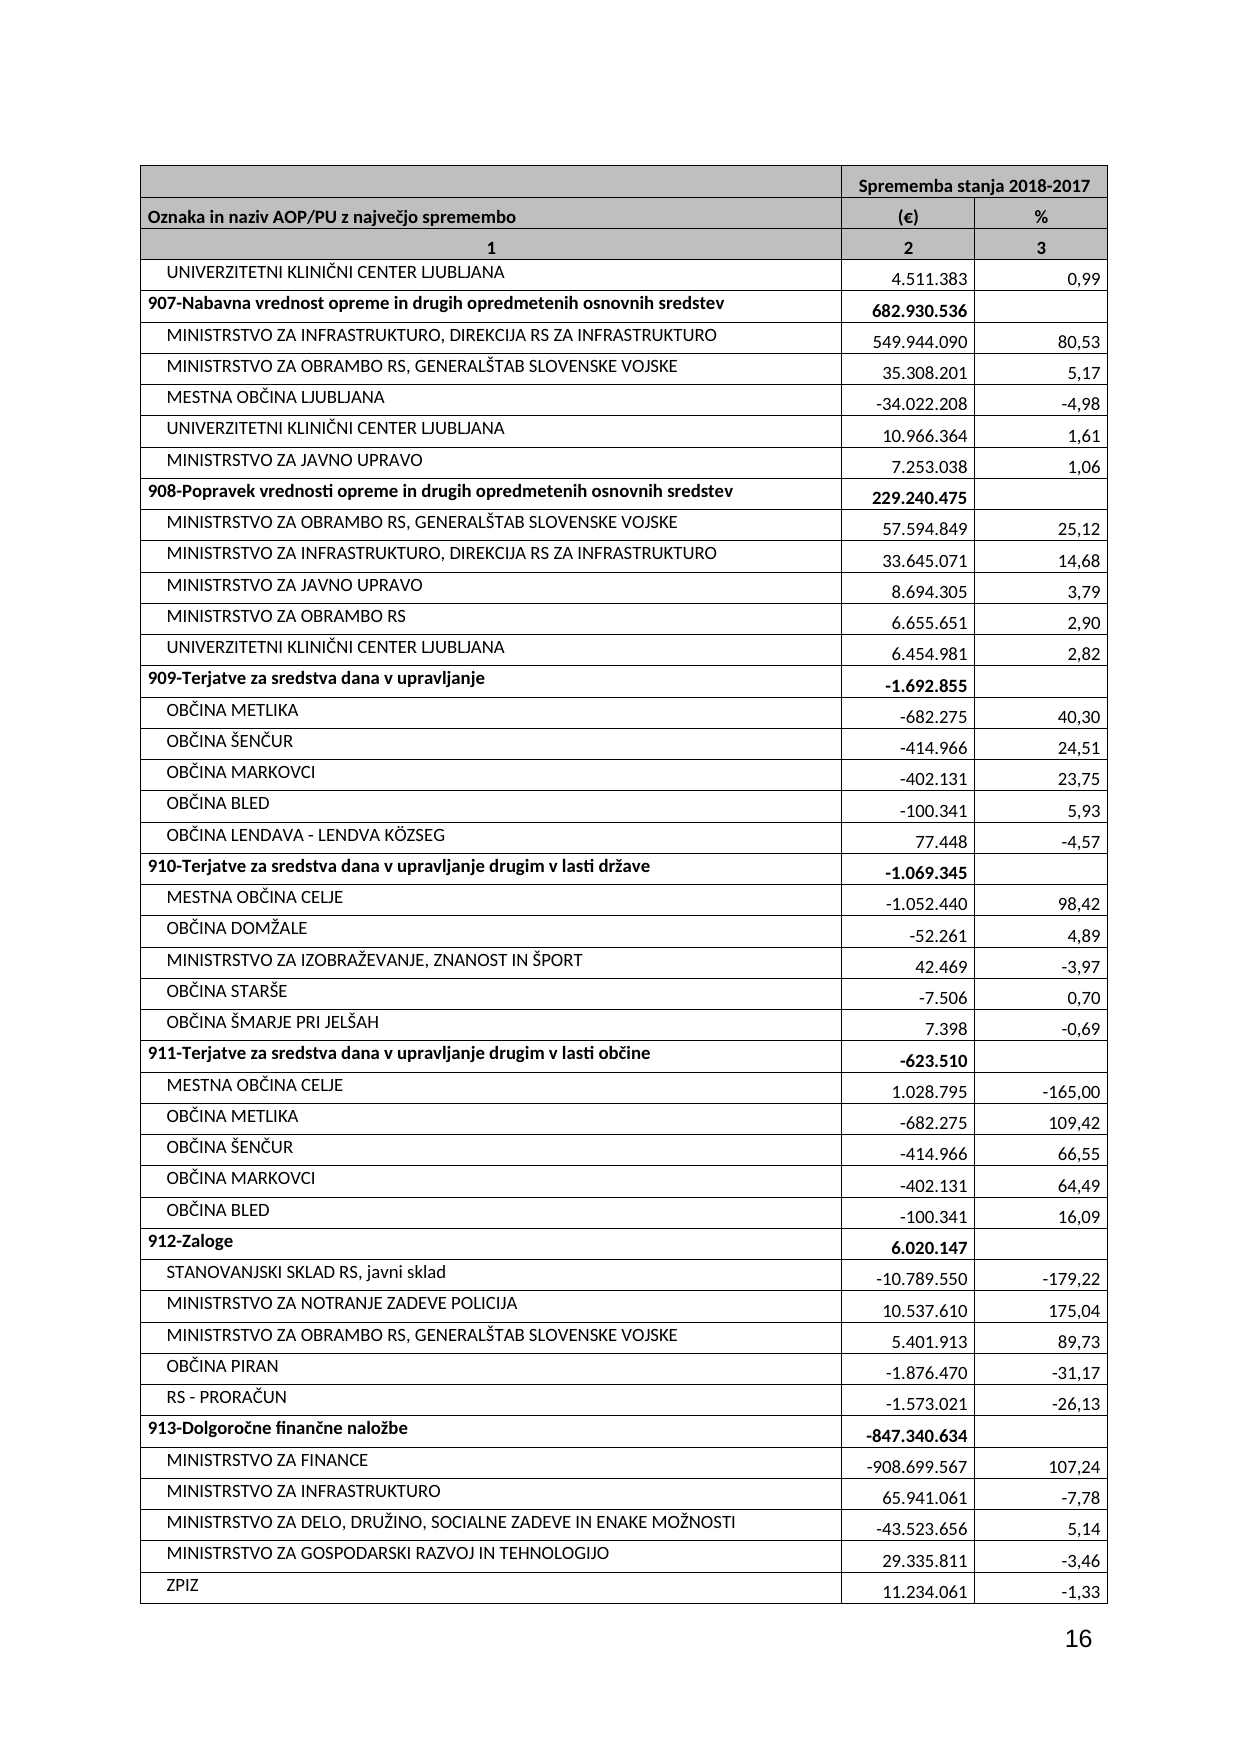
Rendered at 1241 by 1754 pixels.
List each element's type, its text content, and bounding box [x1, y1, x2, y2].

table_cell 5,17 [975, 354, 1107, 384]
table_cell 6.655.651 [842, 604, 974, 634]
table_cell 6.454.981 [842, 635, 974, 665]
table_cell 29.335.811 [842, 1541, 974, 1572]
table_cell STANOVANJSKI SKLAD RS, javni sklad [141, 1260, 841, 1290]
table_cell MINISTRSTVO ZA OBRAMBO RS, GENERALŠTAB SLOVENSKE VOJSKE [141, 1323, 841, 1353]
table_cell 109,42 [975, 1104, 1107, 1134]
table_cell -4,57 [975, 823, 1107, 853]
table_cell 3 [975, 229, 1107, 259]
table_cell OBČINA PIRAN [141, 1354, 841, 1384]
table_cell OBČINA MARKOVCI [141, 1166, 841, 1197]
table_cell MINISTRSTVO ZA OBRAMBO RS, GENERALŠTAB SLOVENSKE VOJSKE [141, 510, 841, 540]
table_cell MINISTRSTVO ZA NOTRANJE ZADEVE POLICIJA [141, 1291, 841, 1322]
table_cell UNIVERZITETNI KLINIČNI CENTER LJUBLJANA [141, 635, 841, 665]
table_cell -1.692.855 [842, 666, 974, 697]
table_cell % [975, 198, 1107, 228]
table_cell OBČINA ŠENČUR [141, 729, 841, 759]
table_cell -402.131 [842, 1166, 974, 1197]
table_cell 2,90 [975, 604, 1107, 634]
table_cell OBČINA LENDAVA - LENDVA KÖZSEG [141, 823, 841, 853]
table_cell 24,51 [975, 729, 1107, 759]
table_cell -7.506 [842, 979, 974, 1009]
table_cell -1,33 [975, 1573, 1107, 1603]
table_cell 6.020.147 [842, 1229, 974, 1259]
table_cell -0,69 [975, 1010, 1107, 1040]
table_cell 910-Terjatve za sredstva dana v upravljanje drugim v lasti države [141, 854, 841, 884]
table_cell OBČINA ŠMARJE PRI JELŠAH [141, 1010, 841, 1040]
table_cell -100.341 [842, 1198, 974, 1228]
table_cell 64,49 [975, 1166, 1107, 1197]
table_cell 10.966.364 [842, 416, 974, 447]
table_cell 549.944.090 [842, 323, 974, 353]
table_cell 107,24 [975, 1448, 1107, 1478]
table_cell -43.523.656 [842, 1510, 974, 1540]
table_cell 57.594.849 [842, 510, 974, 540]
table_cell 1 [141, 229, 841, 259]
table_cell 7.253.038 [842, 448, 974, 478]
table_cell 33.645.071 [842, 541, 974, 572]
table_cell -1.573.021 [842, 1385, 974, 1415]
table_cell MESTNA OBČINA LJUBLJANA [141, 385, 841, 415]
table_cell -414.966 [842, 1135, 974, 1165]
table_cell MINISTRSTVO ZA FINANCE [141, 1448, 841, 1478]
table_cell 907-Nabavna vrednost opreme in drugih opredmetenih osnovnih sredstev [141, 291, 841, 322]
table_cell 229.240.475 [842, 479, 974, 509]
table_cell -52.261 [842, 916, 974, 947]
table_cell -34.022.208 [842, 385, 974, 415]
table_cell OBČINA MARKOVCI [141, 760, 841, 790]
table_cell 3,79 [975, 573, 1107, 603]
table_cell 7.398 [842, 1010, 974, 1040]
table_cell 4.511.383 [842, 260, 974, 290]
table_cell 1.028.795 [842, 1073, 974, 1103]
table_cell 0,70 [975, 979, 1107, 1009]
table_cell UNIVERZITETNI KLINIČNI CENTER LJUBLJANA [141, 260, 841, 290]
table_cell MINISTRSTVO ZA IZOBRAŽEVANJE, ZNANOST IN ŠPORT [141, 948, 841, 978]
table_cell 10.537.610 [842, 1291, 974, 1322]
table_cell 14,68 [975, 541, 1107, 572]
table_cell 66,55 [975, 1135, 1107, 1165]
table_cell 4,89 [975, 916, 1107, 947]
table_cell -3,97 [975, 948, 1107, 978]
table_cell [975, 1416, 1107, 1447]
table_cell 2 [842, 229, 974, 259]
table_cell -26,13 [975, 1385, 1107, 1415]
table_cell 913-Dolgoročne finančne naložbe [141, 1416, 841, 1447]
table_cell -100.341 [842, 791, 974, 822]
table_cell 175,04 [975, 1291, 1107, 1322]
table_cell UNIVERZITETNI KLINIČNI CENTER LJUBLJANA [141, 416, 841, 447]
table_cell MINISTRSTVO ZA INFRASTRUKTURO, DIREKCIJA RS ZA INFRASTRUKTURO [141, 323, 841, 353]
table_cell MINISTRSTVO ZA INFRASTRUKTURO [141, 1479, 841, 1509]
table_cell OBČINA ŠENČUR [141, 1135, 841, 1165]
table_cell 911-Terjatve za sredstva dana v upravljanje drugim v lasti občine [141, 1041, 841, 1072]
table_cell 5.401.913 [842, 1323, 974, 1353]
table_cell 5,93 [975, 791, 1107, 822]
table_cell [975, 854, 1107, 884]
table_cell MINISTRSTVO ZA OBRAMBO RS [141, 604, 841, 634]
table_cell 98,42 [975, 885, 1107, 915]
table_cell (€) [842, 198, 974, 228]
table_cell 42.469 [842, 948, 974, 978]
table_cell 908-Popravek vrednosti opreme in drugih opredmetenih osnovnih sredstev [141, 479, 841, 509]
table_cell -4,98 [975, 385, 1107, 415]
table_cell MESTNA OBČINA CELJE [141, 1073, 841, 1103]
table_cell -165,00 [975, 1073, 1107, 1103]
table_cell OBČINA METLIKA [141, 1104, 841, 1134]
table_cell [975, 1229, 1107, 1259]
table_cell 23,75 [975, 760, 1107, 790]
table_cell 8.694.305 [842, 573, 974, 603]
table_cell -908.699.567 [842, 1448, 974, 1478]
table_cell -1.069.345 [842, 854, 974, 884]
table_cell -1.876.470 [842, 1354, 974, 1384]
table_cell 25,12 [975, 510, 1107, 540]
table_cell [975, 291, 1107, 322]
table_cell -682.275 [842, 1104, 974, 1134]
table_header Sprememba stanja 2018-2017 [842, 166, 1107, 197]
table_cell [975, 666, 1107, 697]
table_cell 77.448 [842, 823, 974, 853]
table_cell 65.941.061 [842, 1479, 974, 1509]
table_cell OBČINA METLIKA [141, 698, 841, 728]
table_header [141, 166, 841, 197]
table_cell 0,99 [975, 260, 1107, 290]
table_cell -414.966 [842, 729, 974, 759]
table_cell OBČINA DOMŽALE [141, 916, 841, 947]
table_cell MINISTRSTVO ZA OBRAMBO RS, GENERALŠTAB SLOVENSKE VOJSKE [141, 354, 841, 384]
table_cell 912-Zaloge [141, 1229, 841, 1259]
table_cell 80,53 [975, 323, 1107, 353]
table_cell MINISTRSTVO ZA INFRASTRUKTURO, DIREKCIJA RS ZA INFRASTRUKTURO [141, 541, 841, 572]
table_cell 682.930.536 [842, 291, 974, 322]
table_cell RS - PRORAČUN [141, 1385, 841, 1415]
table_cell Oznaka in naziv AOP/PU z največjo spremembo [141, 198, 841, 228]
table_cell MINISTRSTVO ZA GOSPODARSKI RAZVOJ IN TEHNOLOGIJO [141, 1541, 841, 1572]
table_cell OBČINA BLED [141, 791, 841, 822]
table_cell [975, 479, 1107, 509]
table_cell 35.308.201 [842, 354, 974, 384]
table_cell OBČINA STARŠE [141, 979, 841, 1009]
table_cell [975, 1041, 1107, 1072]
table_cell 1,06 [975, 448, 1107, 478]
table_cell 5,14 [975, 1510, 1107, 1540]
table_cell -623.510 [842, 1041, 974, 1072]
table_cell 40,30 [975, 698, 1107, 728]
table_cell -31,17 [975, 1354, 1107, 1384]
table_cell ZPIZ [141, 1573, 841, 1603]
table_cell 2,82 [975, 635, 1107, 665]
table_cell MESTNA OBČINA CELJE [141, 885, 841, 915]
table_cell 16,09 [975, 1198, 1107, 1228]
table_cell 1,61 [975, 416, 1107, 447]
table_cell -10.789.550 [842, 1260, 974, 1290]
table_cell 89,73 [975, 1323, 1107, 1353]
table_cell MINISTRSTVO ZA JAVNO UPRAVO [141, 448, 841, 478]
table_cell MINISTRSTVO ZA DELO, DRUŽINO, SOCIALNE ZADEVE IN ENAKE MOŽNOSTI [141, 1510, 841, 1540]
table_cell 11.234.061 [842, 1573, 974, 1603]
table_cell -179,22 [975, 1260, 1107, 1290]
table_cell -1.052.440 [842, 885, 974, 915]
table_cell -3,46 [975, 1541, 1107, 1572]
table_cell -7,78 [975, 1479, 1107, 1509]
table_cell OBČINA BLED [141, 1198, 841, 1228]
table_cell -682.275 [842, 698, 974, 728]
table_cell -402.131 [842, 760, 974, 790]
table_cell MINISTRSTVO ZA JAVNO UPRAVO [141, 573, 841, 603]
table_cell -847.340.634 [842, 1416, 974, 1447]
table_cell 909-Terjatve za sredstva dana v upravljanje [141, 666, 841, 697]
